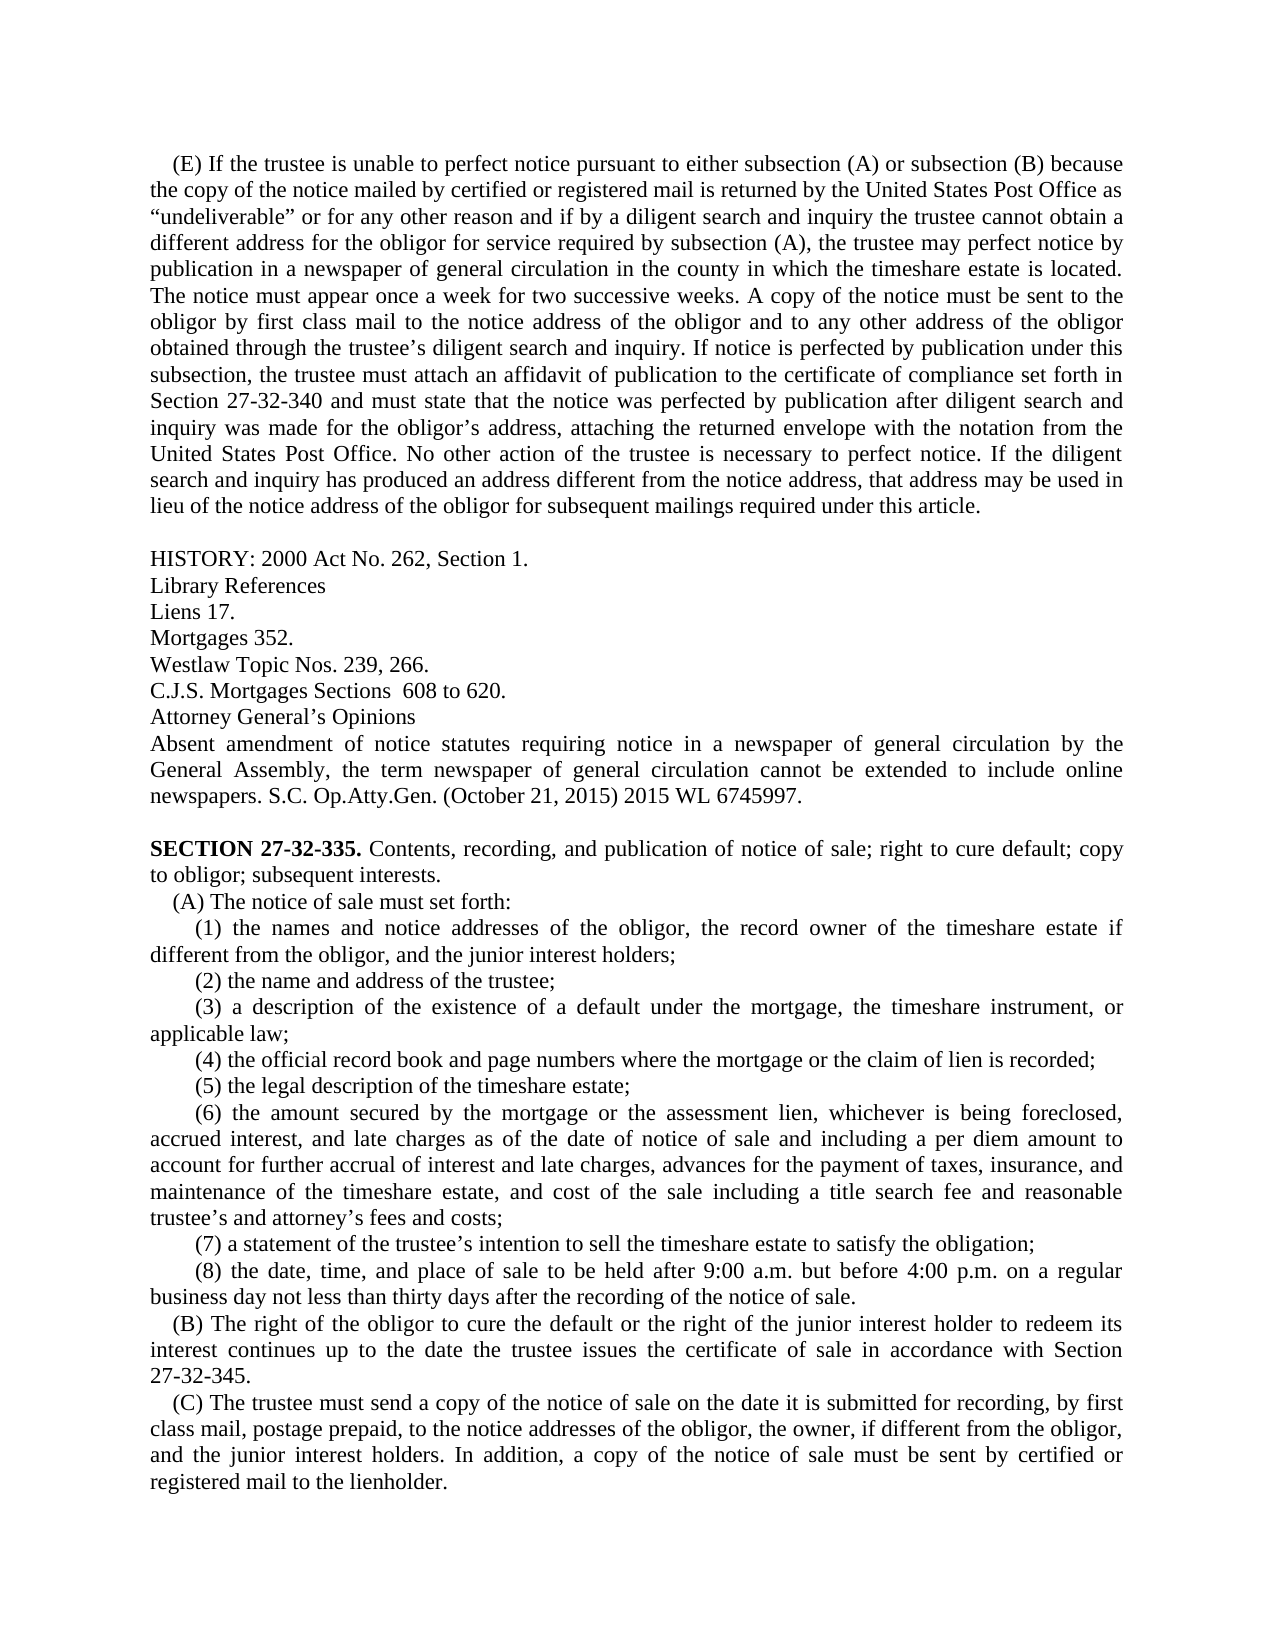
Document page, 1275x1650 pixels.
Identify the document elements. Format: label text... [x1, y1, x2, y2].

text C.J.S. Mortgages Sections 608 to 620. [150, 677, 1125, 703]
text (E) If the trustee is unable to perfect notice pursuant to either subsection (A) or subsection (B) because the copy of the notice mailed by certified or registered mail is returned by the United States Post Office as “undeliverable” or for any other reason and if by a diligent search and inquiry the trustee cannot obtain a different address for the obligor for service required by subsection (A), the trustee may perfect notice by publication in a newspaper of general circulation in the county in which the timeshare estate is located. The notice must appear once a week for two successive weeks. A copy of the notice must be sent to the obligor by first class mail to the notice address of the obligor and to any other address of the obligor obtained through the trustee’s diligent search and inquiry. If notice is perfected by publication under this subsection, the trustee must attach an affidavit of publication to the certificate of compliance set forth in Section 27-32-340 and must state that the notice was perfected by publication after diligent search and inquiry was made for the obligor’s address, attaching the returned envelope with the notation from the United States Post Office. No other action of the trustee is necessary to perfect notice. If the diligent search and inquiry has produced an address different from the notice address, that address may be used in lieu of the notice address of the obligor for subsequent mailings required under this article. [150, 150, 1125, 519]
text (8) the date, time, and place of sale to be held after 9:00 a.m. but before 4:00 p.m. on a regular business day not less than thirty days after the recording of the notice of sale. [150, 1257, 1125, 1309]
text (6) the amount secured by the mortgage or the assessment lien, whichever is being foreclosed, accrued interest, and late charges as of the date of notice of sale and including a per diem amount to account for further accrual of interest and late charges, advances for the payment of taxes, insurance, and maintenance of the timeshare estate, and cost of the sale including a title search fee and reasonable trustee’s and attorney’s fees and costs; [150, 1099, 1125, 1231]
text (2) the name and address of the trustee; [150, 967, 1125, 993]
text (A) The notice of sale must set forth: [150, 888, 1125, 914]
text Library References [150, 572, 1125, 598]
text (3) a description of the existence of a default under the mortgage, the timeshare instrument, or applicable law; [150, 993, 1125, 1046]
text Attorney General’s Opinions [150, 703, 1125, 730]
text (C) The trustee must send a copy of the notice of sale on the date it is submitted for recording, by first class mail, postage prepaid, to the notice addresses of the obligor, the owner, if different from the obligor, and the junior interest holders. In addition, a copy of the notice of sale must be sent by certified or registered mail to the lienholder. [150, 1389, 1125, 1494]
text Westlaw Topic Nos. 239, 266. [150, 651, 1125, 677]
text (1) the names and notice addresses of the obligor, the record owner of the timeshare estate if different from the obligor, and the junior interest holders; [150, 914, 1125, 967]
text (5) the legal description of the timeshare estate; [150, 1072, 1125, 1099]
text (7) a statement of the trustee’s intention to sell the timeshare estate to satisfy the obligation; [150, 1231, 1125, 1257]
text Absent amendment of notice statutes requiring notice in a newspaper of general circulation by the General Assembly, the term newspaper of general circulation cannot be extended to include online newspapers. S.C. Op.Atty.Gen. (October 21, 2015) 2015 WL 6745997. [150, 730, 1125, 809]
text (B) The right of the obligor to cure the default or the right of the junior interest holder to redeem its interest continues up to the date the trustee issues the certificate of sale in accordance with Section 27-32-345. [150, 1309, 1125, 1389]
text (4) the official record book and page numbers where the mortgage or the claim of lien is recorded; [150, 1046, 1125, 1072]
text Liens 17. [150, 598, 1125, 624]
text SECTION 27-32-335. Contents, recording, and publication of notice of sale; right to cure default; copy to obligor; subsequent interests. [150, 835, 1125, 888]
text Mortgages 352. [150, 624, 1125, 651]
text HISTORY: 2000 Act No. 262, Section 1. [150, 545, 1125, 572]
